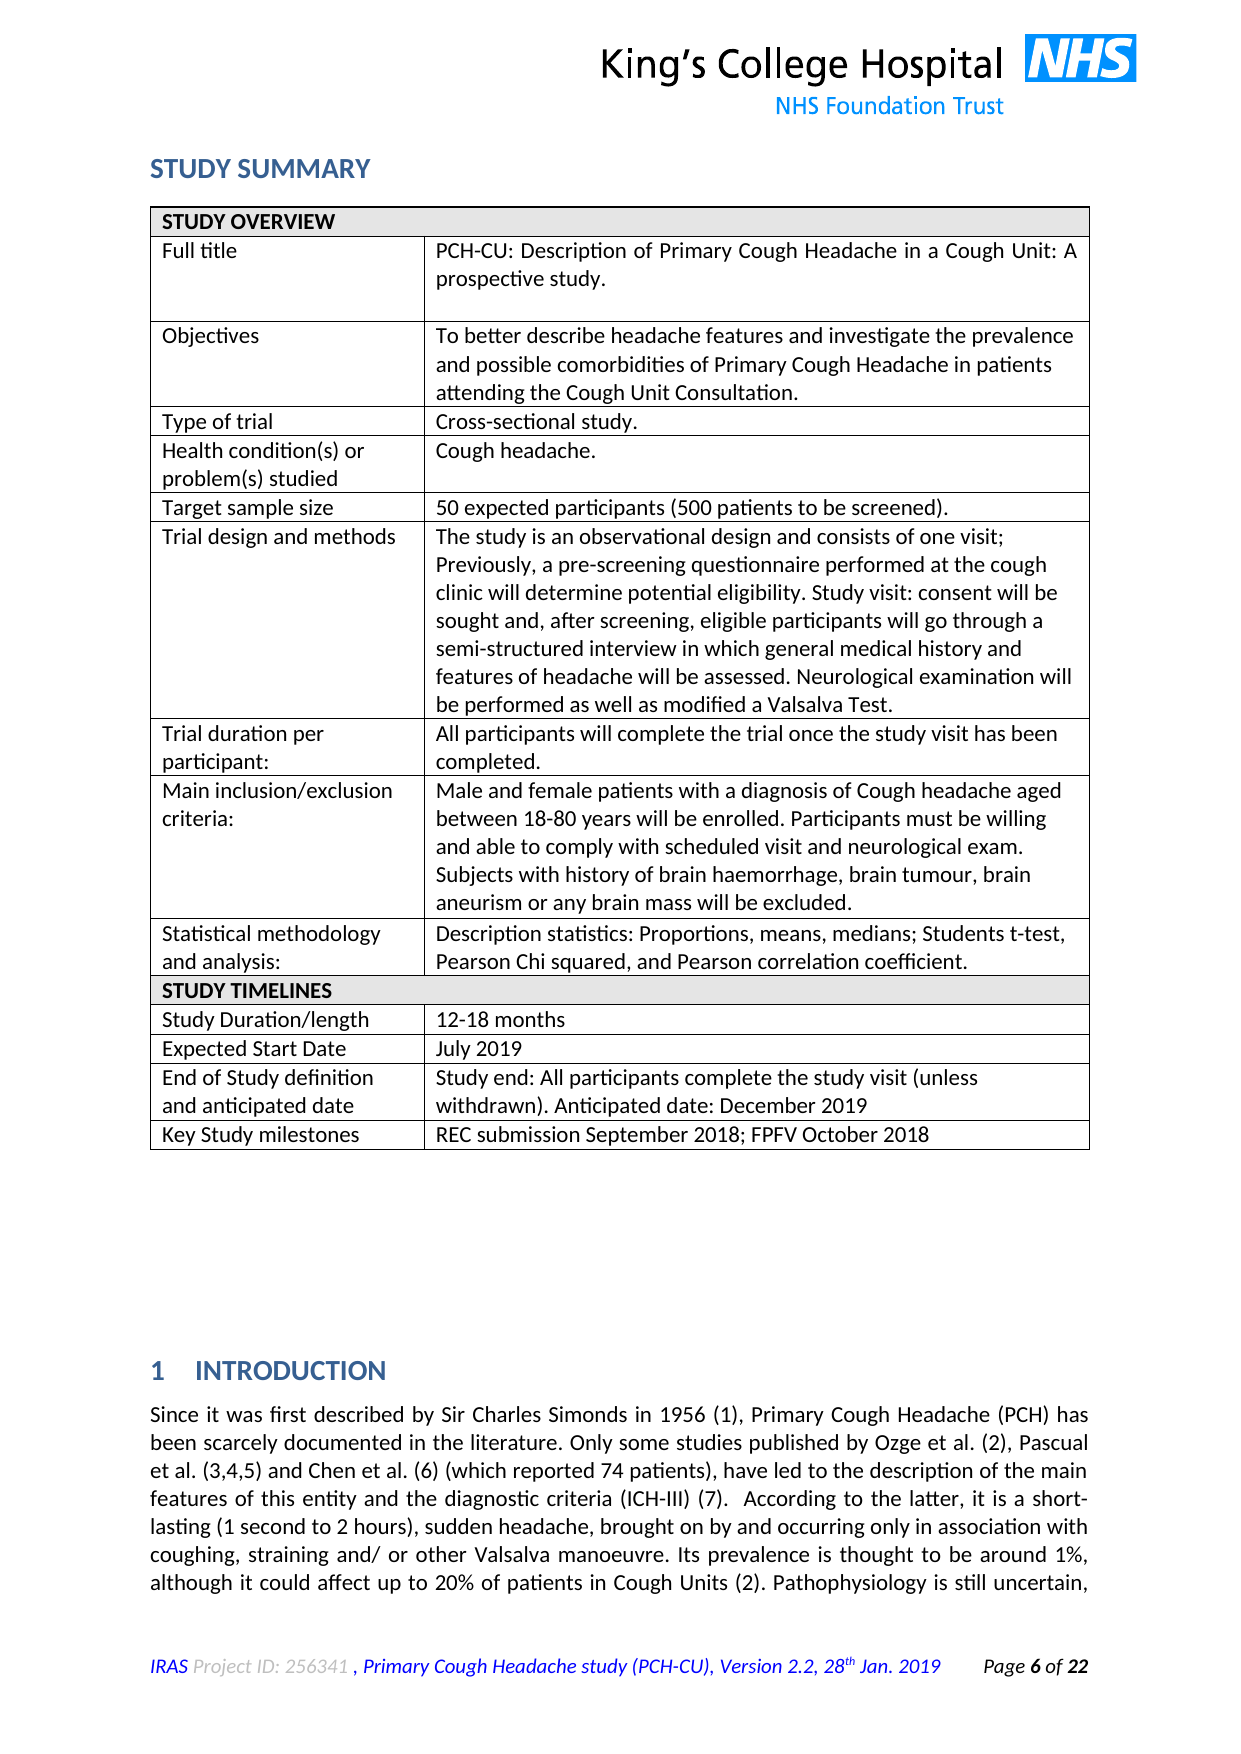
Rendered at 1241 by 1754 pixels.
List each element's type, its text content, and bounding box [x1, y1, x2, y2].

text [150, 1400, 1090, 1597]
table_cell Trial duration per participant: [151, 719, 424, 775]
table_cell Trial design and methods [151, 522, 424, 718]
table_cell STUDY TIMELINES [151, 976, 1089, 1004]
table_cell Male and female patients with a diagnosis of Cough headache aged between 18-80 years will be enrolled. Participants must be willing and able to comply with scheduled visit and neurological exam. Subjects with history of brain haemorrhage, brain tumour, brain aneurism or any brain mass will be excluded. [425, 776, 1089, 918]
table_cell The study is an observational design and consists of one visit; Previously, a pre-screening questionnaire performed at the cough clinic will determine potential eligibility. Study visit: consent will be sought and, after screening, eligible participants will go through a semi-structured interview in which general medical history and features of headache will be assessed. Neurological examination will be performed as well as modified a Valsalva Test. [425, 522, 1089, 718]
table_cell REC submission September 2018; FPFV October 2018 [425, 1121, 1089, 1149]
table_cell Health condition(s) or problem(s) studied [151, 436, 424, 492]
table_cell Full title [151, 237, 424, 321]
table_cell Target sample size [151, 493, 424, 521]
table_cell Cough headache. [425, 436, 1089, 492]
table_cell Type of trial [151, 407, 424, 435]
table_cell Cross-sectional study. [425, 407, 1089, 435]
table_cell PCH-CU: Description of Primary Cough Headache in a Cough Unit: A prospective study. [425, 237, 1089, 321]
text STUDY SUMMARY [150, 150, 1090, 186]
table_cell Statistical methodology and analysis: [151, 919, 424, 975]
table_cell Objectives [151, 322, 424, 406]
table_header STUDY OVERVIEW [151, 208, 1089, 236]
table_cell Expected Start Date [151, 1035, 424, 1062]
table_cell To better describe headache features and investigate the prevalence and possible comorbidities of Primary Cough Headache in patients attending the Cough Unit Consultation. [425, 322, 1089, 406]
table_cell All participants will complete the trial once the study visit has been completed. [425, 719, 1089, 775]
table_cell Key Study milestones [151, 1121, 424, 1149]
table_cell Description statistics: Proportions, means, medians; Students t-test, Pearson Chi squared, and Pearson correlation coefficient. [425, 919, 1089, 975]
table_cell Study end: All participants complete the study visit (unless withdrawn). Anticipated date: December 2019 [425, 1064, 1089, 1119]
table_cell Main inclusion/exclusion criteria: [151, 776, 424, 918]
table_cell End of Study definition and anticipated date [151, 1064, 424, 1119]
table_cell Study Duration/length [151, 1005, 424, 1033]
table_cell July 2019 [425, 1035, 1089, 1062]
table_cell 12-18 months [425, 1005, 1089, 1033]
table_cell 50 expected participants (500 patients to be screened). [425, 493, 1089, 521]
subtitle INTRODUCTION [150, 1352, 1090, 1388]
